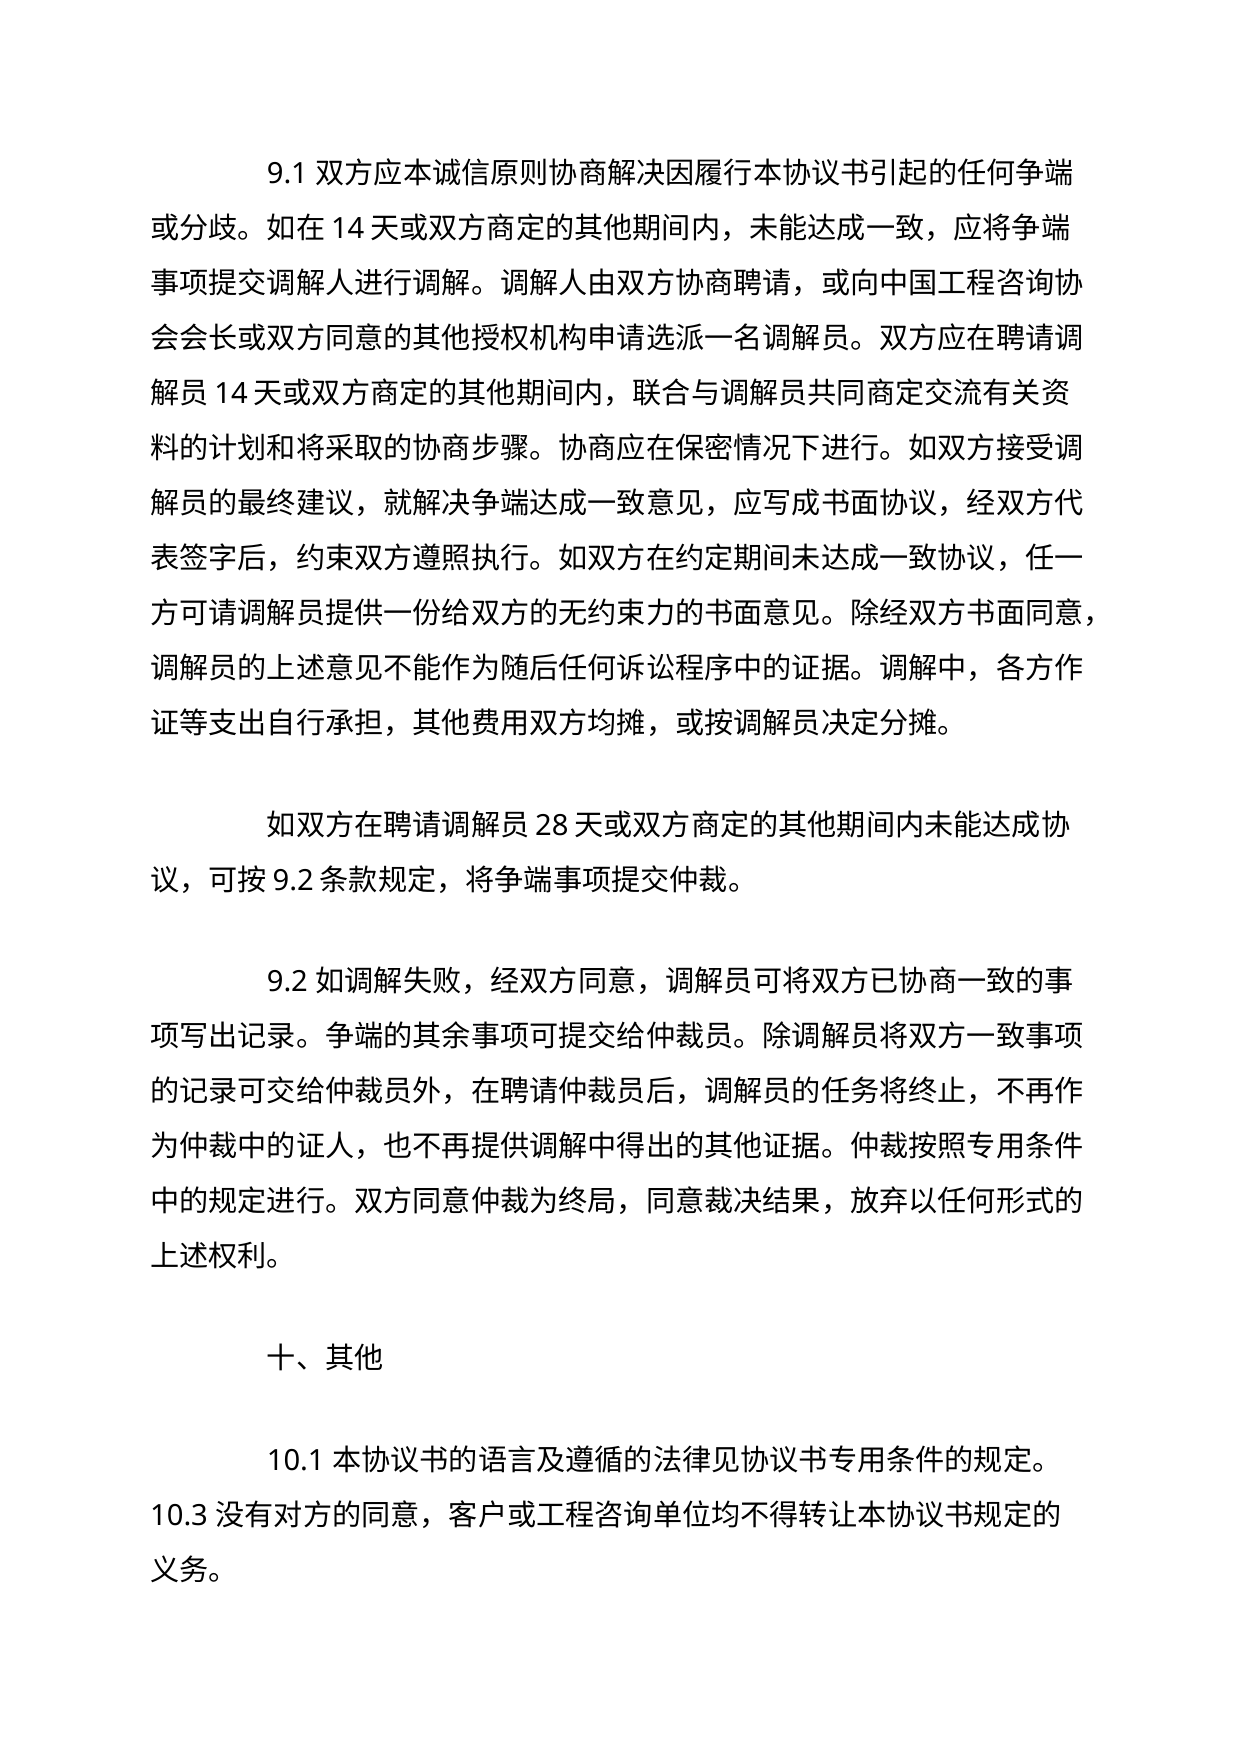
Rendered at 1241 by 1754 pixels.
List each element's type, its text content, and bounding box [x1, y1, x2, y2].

text 如双方在聘请调解员28天或双方商定的其他期间内未能达成协议，可按9.2条款规定，将争端事项提交仲裁。 [150, 801, 1090, 898]
text 10.1 本协议书的语言及遵循的法律见协议书专用条件的规定。 10.3 没有对方的同意，客户或工程咨询单位均不得转让本协议书规定的义务。 [150, 1436, 1090, 1588]
text 十、其他 [150, 1334, 1090, 1377]
text 9.2 如调解失败，经双方同意，调解员可将双方已协商一致的事项写出记录。争端的其余事项可提交给仲裁员。除调解员将双方一致事项的记录可交给仲裁员外，在聘请仲裁员后，调解员的任务将终止，不再作为仲裁中的证人，也不再提供调解中得出的其他证据。仲裁按照专用条件中的规定进行。双方同意仲裁为终局，同意裁决结果，放弃以任何形式的上述权利。 [150, 958, 1090, 1275]
text 9.1 双方应本诚信原则协商解决因履行本协议书引起的任何争端或分歧。如在14天或双方商定的其他期间内，未能达成一致，应将争端事项提交调解人进行调解。调解人由双方协商聘请，或向中国工程咨询协会会长或双方同意的其他授权机构申请选派一名调解员。双方应在聘请调解员14天或双方商定的其他期间内，联合与调解员共同商定交流有关资料的计划和将采取的协商步骤。协商应在保密情况下进行。如双方接受调解员的最终建议，就解决争端达成一致意见，应写成书面协议，经双方代表签字后，约束双方遵照执行。如双方在约定期间未达成一致协议，任一方可请调解员提供一份给双方的无约束力的书面意见。除经双方书面同意，调解员的上述意见不能作为随后任何诉讼程序中的证据。调解中，各方作证等支出自行承担，其他费用双方均摊，或按调解员决定分摊。 [150, 150, 1090, 742]
